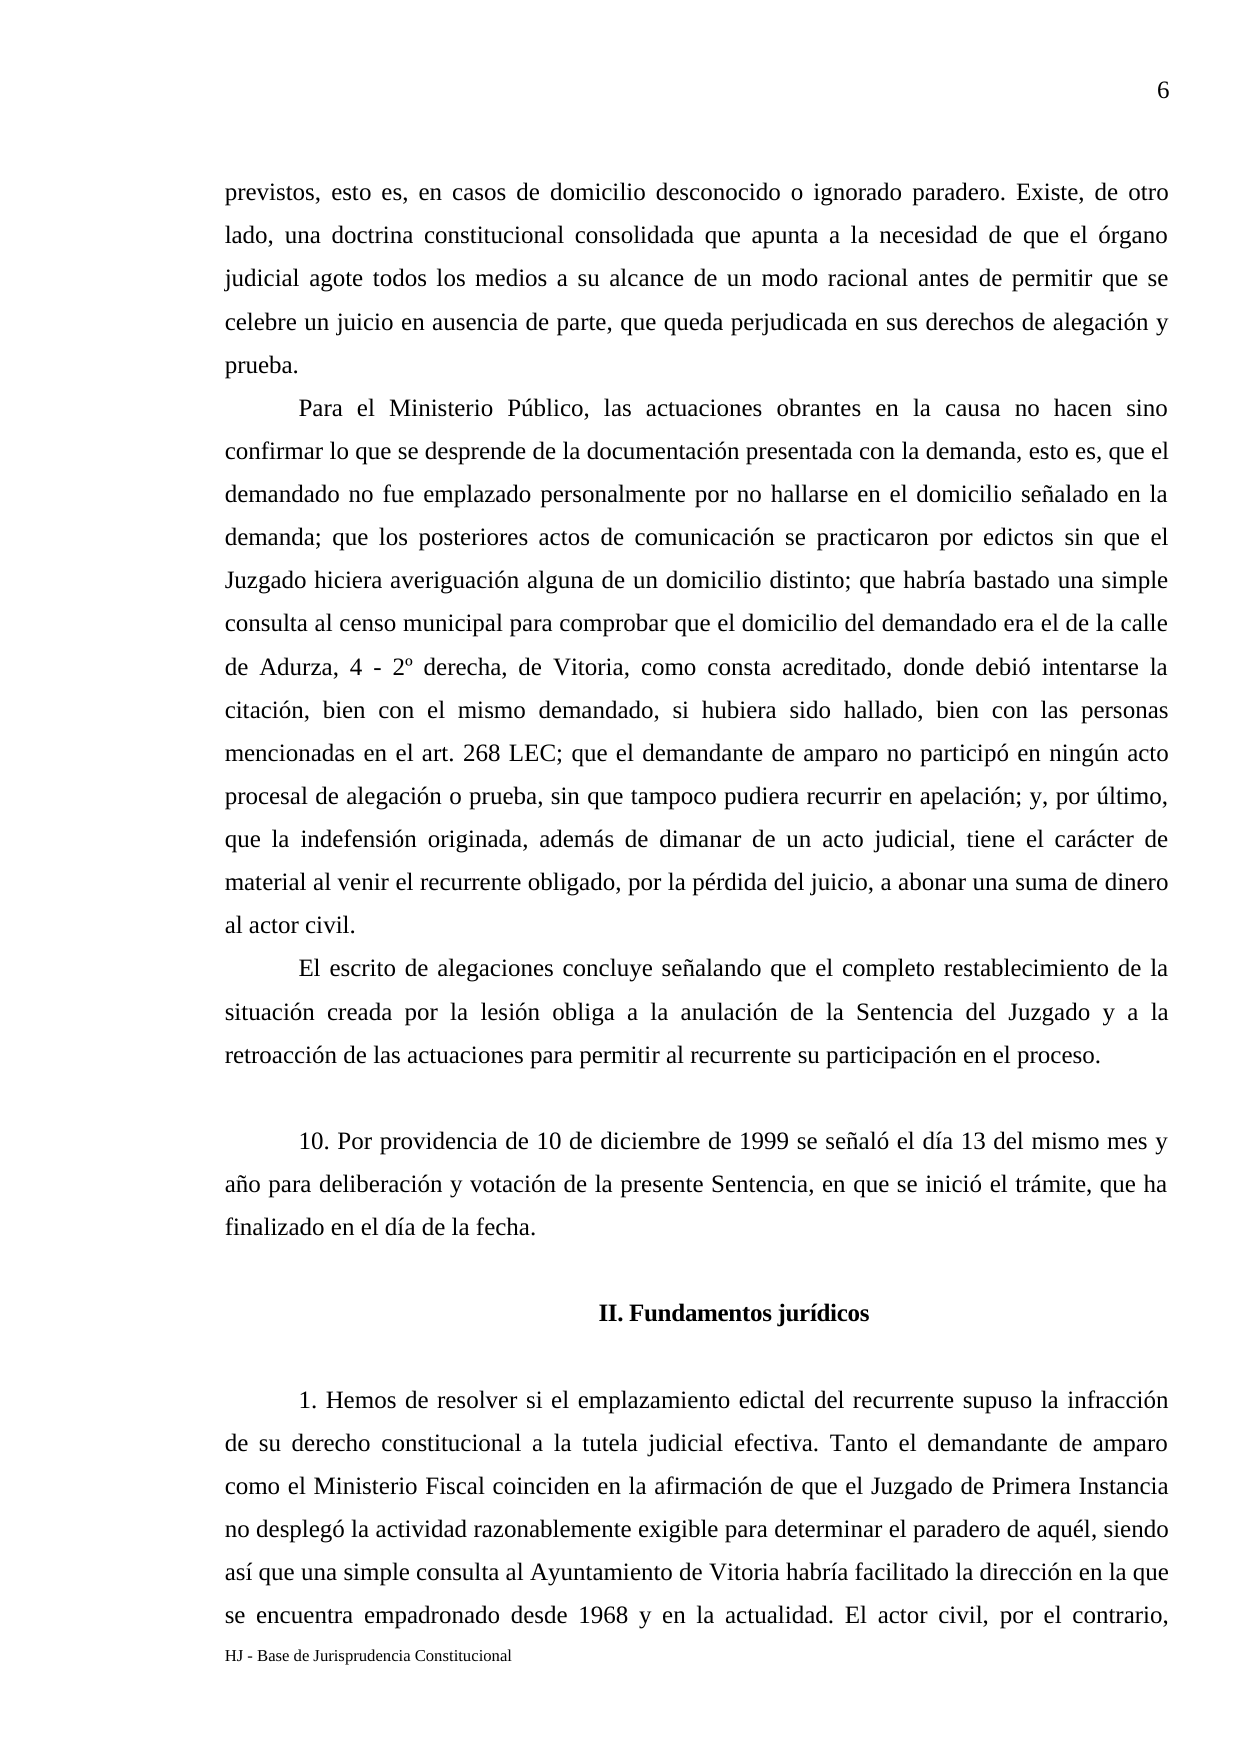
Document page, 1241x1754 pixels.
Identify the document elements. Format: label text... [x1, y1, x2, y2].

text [224, 177, 1169, 378]
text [224, 1385, 1169, 1629]
subtitle II. Fundamentos jurídicos [224, 1298, 1169, 1327]
text 10. Por providencia de 10 de diciembre de 1999 se señaló el día 13 del mismo mes y año para deliberación y votación de la presente Sentencia, en que se inició el trámite, que ha finalizado en el día de la fecha. [224, 1126, 1169, 1241]
text El escrito de alegaciones concluye señalando que el completo restablecimiento de la situación creada por la lesión obliga a la anulación de la Sentencia del Juzgado y a la retroacción de las actuaciones para permitir al recurrente su participación en el proceso. [224, 953, 1169, 1068]
text Para el Ministerio Público, las actuaciones obrantes en la causa no hacen sino confirmar lo que se desprende de la documentación presentada con la demanda, esto es, que el demandado no fue emplazado personalmente por no hallarse en el domicilio señalado en la demanda; que los posteriores actos de comunicación se practicaron por edictos sin que el Juzgado hiciera averiguación alguna de un domicilio distinto; que habría bastado una simple consulta al censo municipal para comprobar que el domicilio del demandado era el de la calle de Adurza, 4 - 2º derecha, de Vitoria, como consta acreditado, donde debió intentarse la citación, bien con el mismo demandado, si hubiera sido hallado, bien con las personas mencionadas en el art. 268 LEC; que el demandante de amparo no participó en ningún acto procesal de alegación o prueba, sin que tampoco pudiera recurrir en apelación; y, por último, que la indefensión originada, además de dimanar de un acto judicial, tiene el carácter de material al venir el recurrente obligado, por la pérdida del juicio, a abonar una suma de dinero al actor civil. [224, 393, 1169, 939]
